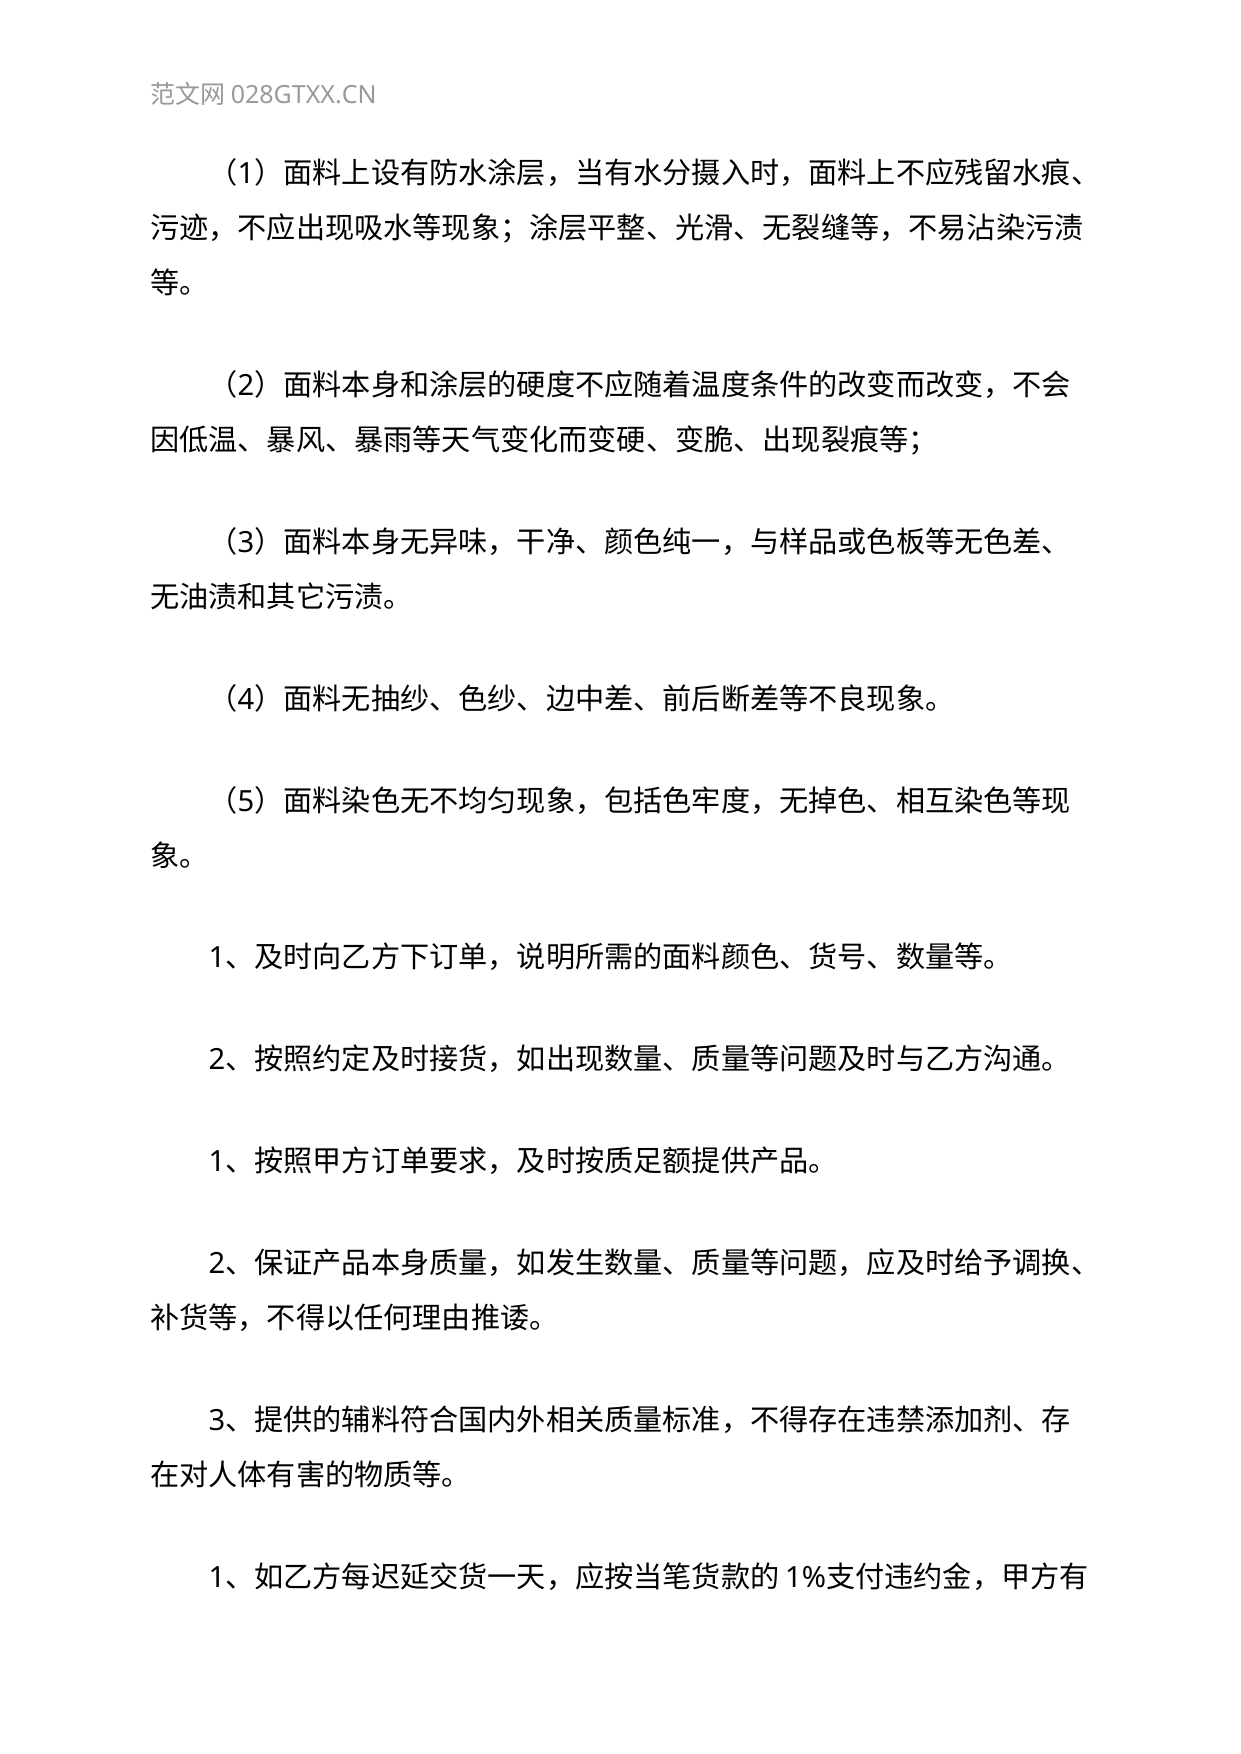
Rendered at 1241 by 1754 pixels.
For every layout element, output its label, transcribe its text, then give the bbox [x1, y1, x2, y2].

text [150, 1553, 1090, 1596]
text 2、按照约定及时接货，如出现数量、质量等问题及时与乙方沟通。 [150, 1036, 1090, 1078]
text （1）面料上设有防水涂层，当有水分摄入时，面料上不应残留水痕、污迹，不应出现吸水等现象；涂层平整、光滑、无裂缝等，不易沾染污渍等。 [150, 150, 1090, 302]
text 1、及时向乙方下订单，说明所需的面料颜色、货号、数量等。 [150, 934, 1090, 976]
text （2）面料本身和涂层的硬度不应随着温度条件的改变而改变，不会因低温、暴风、暴雨等天气变化而变硬、变脆、出现裂痕等； [150, 362, 1090, 459]
text 2、保证产品本身质量，如发生数量、质量等问题，应及时给予调换、补货等，不得以任何理由推诿。 [150, 1240, 1090, 1337]
text （4）面料无抽纱、色纱、边中差、前后断差等不良现象。 [150, 675, 1090, 718]
text （3）面料本身无异味，干净、颜色纯一，与样品或色板等无色差、无油渍和其它污渍。 [150, 518, 1090, 616]
text 3、提供的辅料符合国内外相关质量标准，不得存在违禁添加剂、存在对人体有害的物质等。 [150, 1397, 1090, 1494]
text （5）面料染色无不均匀现象，包括色牢度，无掉色、相互染色等现象。 [150, 777, 1090, 874]
text 1、按照甲方订单要求，及时按质足额提供产品。 [150, 1138, 1090, 1180]
